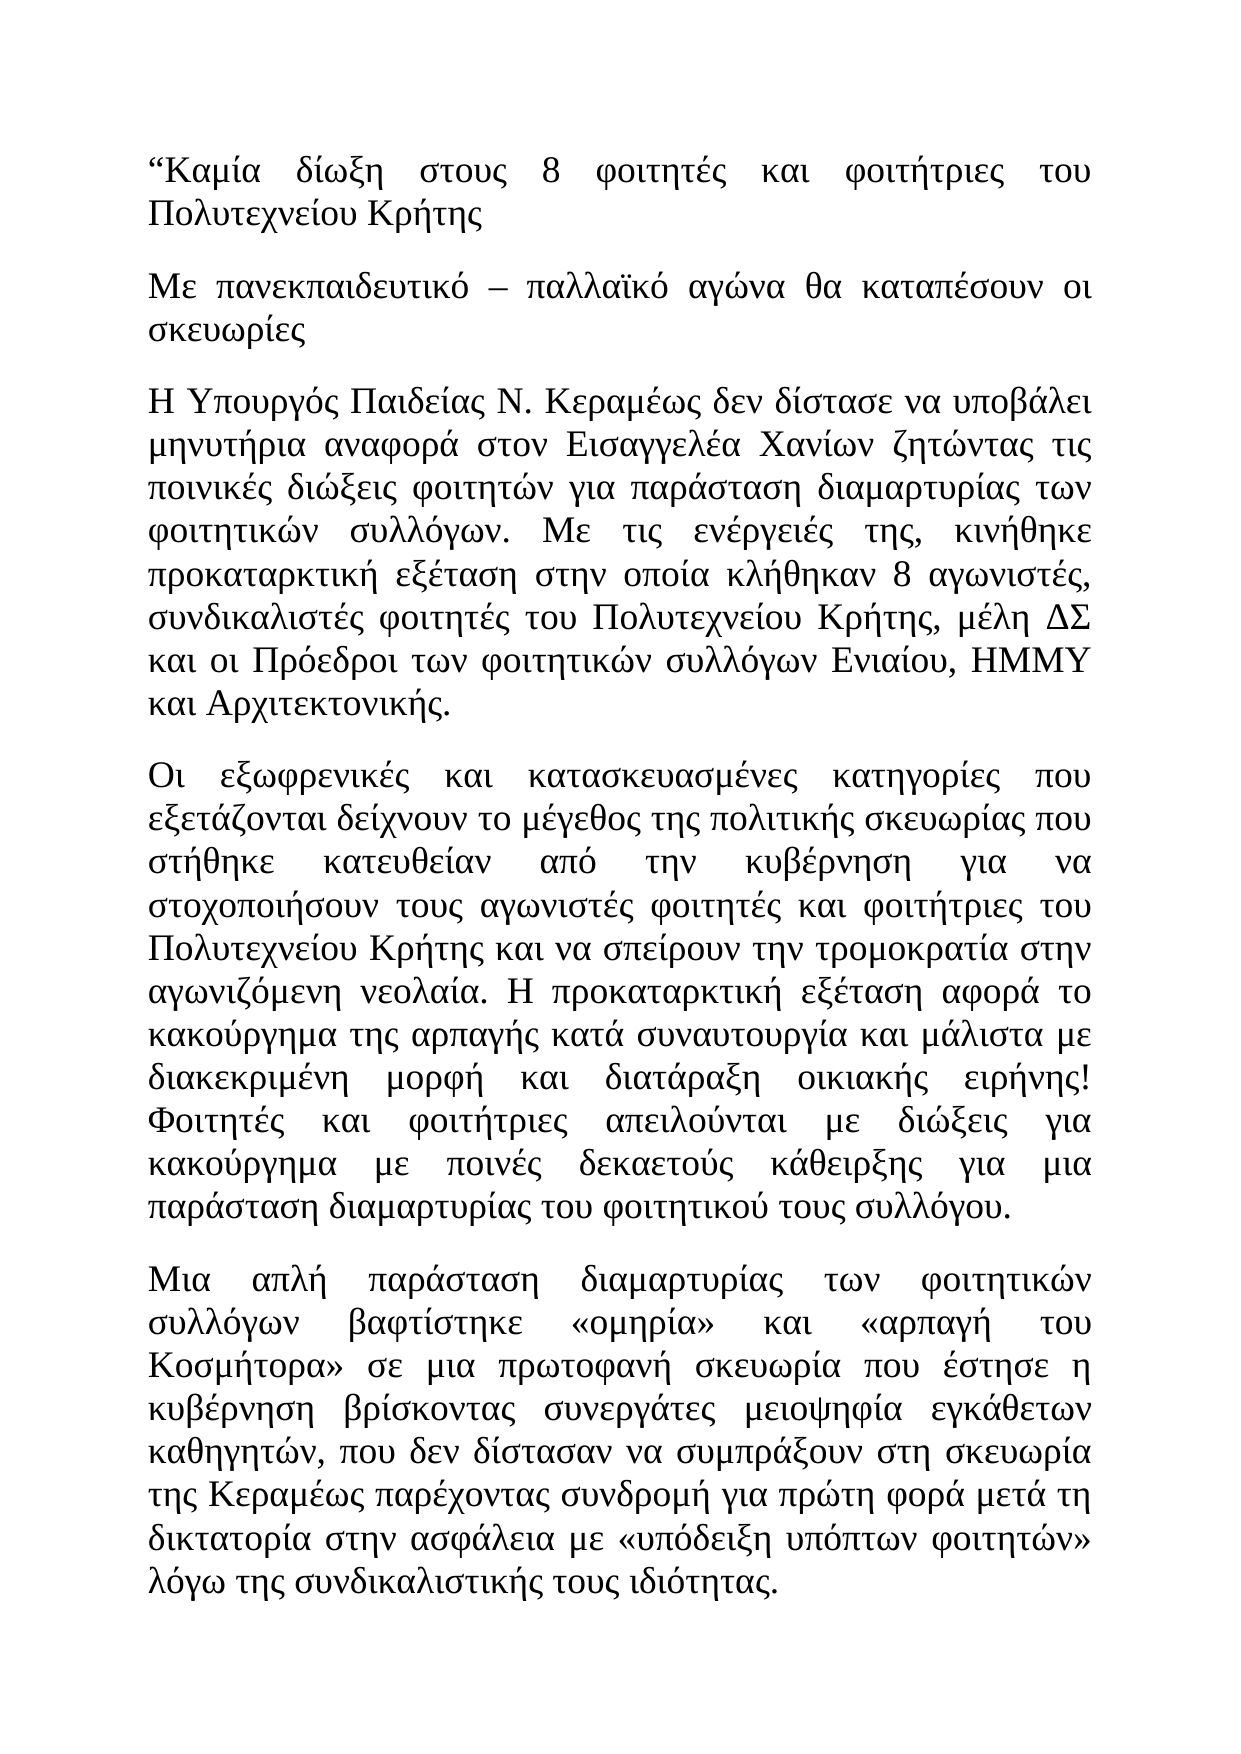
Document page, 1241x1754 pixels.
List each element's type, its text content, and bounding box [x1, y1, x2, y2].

text Μια απλή παράσταση διαμαρτυρίας των φοιτητικών συλλόγων βαφτίστηκε «ομηρία» και «αρπαγή του Κοσμήτορα» σε μια πρωτοφανή σκευωρία που έστησε η κυβέρνηση βρίσκοντας συνεργάτες μειοψηφία εγκάθετων καθηγητών, που δεν δίστασαν να συμπράξουν στη σκευωρία της Κεραμέως παρέχοντας συνδρομή για πρώτη φορά μετά τη δικτατορία στην ασφάλεια με «υπόδειξη υπόπτων φοιτητών» λόγω της συνδικαλιστικής τους ιδιότητας. [148, 1256, 1093, 1601]
text Με πανεκπαιδευτικό – παλλαϊκό αγώνα θα καταπέσουν οι σκευωρίες [148, 263, 1093, 349]
text “Καμία δίωξη στους 8 φοιτητές και φοιτήτριες του Πολυτεχνείου Κρήτης [148, 148, 1093, 234]
text Η Υπουργός Παιδείας Ν. Κεραμέως δεν δίστασε να υποβάλει μηνυτήρια αναφορά στον Εισαγγελέα Χανίων ζητώντας τις ποινικές διώξεις φοιτητών για παράσταση διαμαρτυρίας των φοιτητικών συλλόγων. Με τις ενέργειές της, κινήθηκε προκαταρκτική εξέταση στην οποία κλήθηκαν 8 αγωνιστές, συνδικαλιστές φοιτητές του Πολυτεχνείου Κρήτης, μέλη ΔΣ και οι Πρόεδροι των φοιτητικών συλλόγων Ενιαίου, ΗΜΜΥ και Αρχιτεκτονικής. [148, 378, 1093, 723]
text Οι εξωφρενικές και κατασκευασμένες κατηγορίες που εξετάζονται δείχνουν το μέγεθος της πολιτικής σκευωρίας που στήθηκε κατευθείαν από την κυβέρνηση για να στοχοποιήσουν τους αγωνιστές φοιτητές και φοιτήτριες του Πολυτεχνείου Κρήτης και να σπείρουν την τρομοκρατία στην αγωνιζόμενη νεολαία. Η προκαταρκτική εξέταση αφορά το κακούργημα της αρπαγής κατά συναυτουργία και μάλιστα με διακεκριμένη μορφή και διατάραξη οικιακής ειρήνης! Φοιτητές και φοιτήτριες απειλούνται με διώξεις για κακούργημα με ποινές δεκαετούς κάθειρξης για μια παράσταση διαμαρτυρίας του φοιτητικού τους συλλόγου. [148, 753, 1093, 1227]
